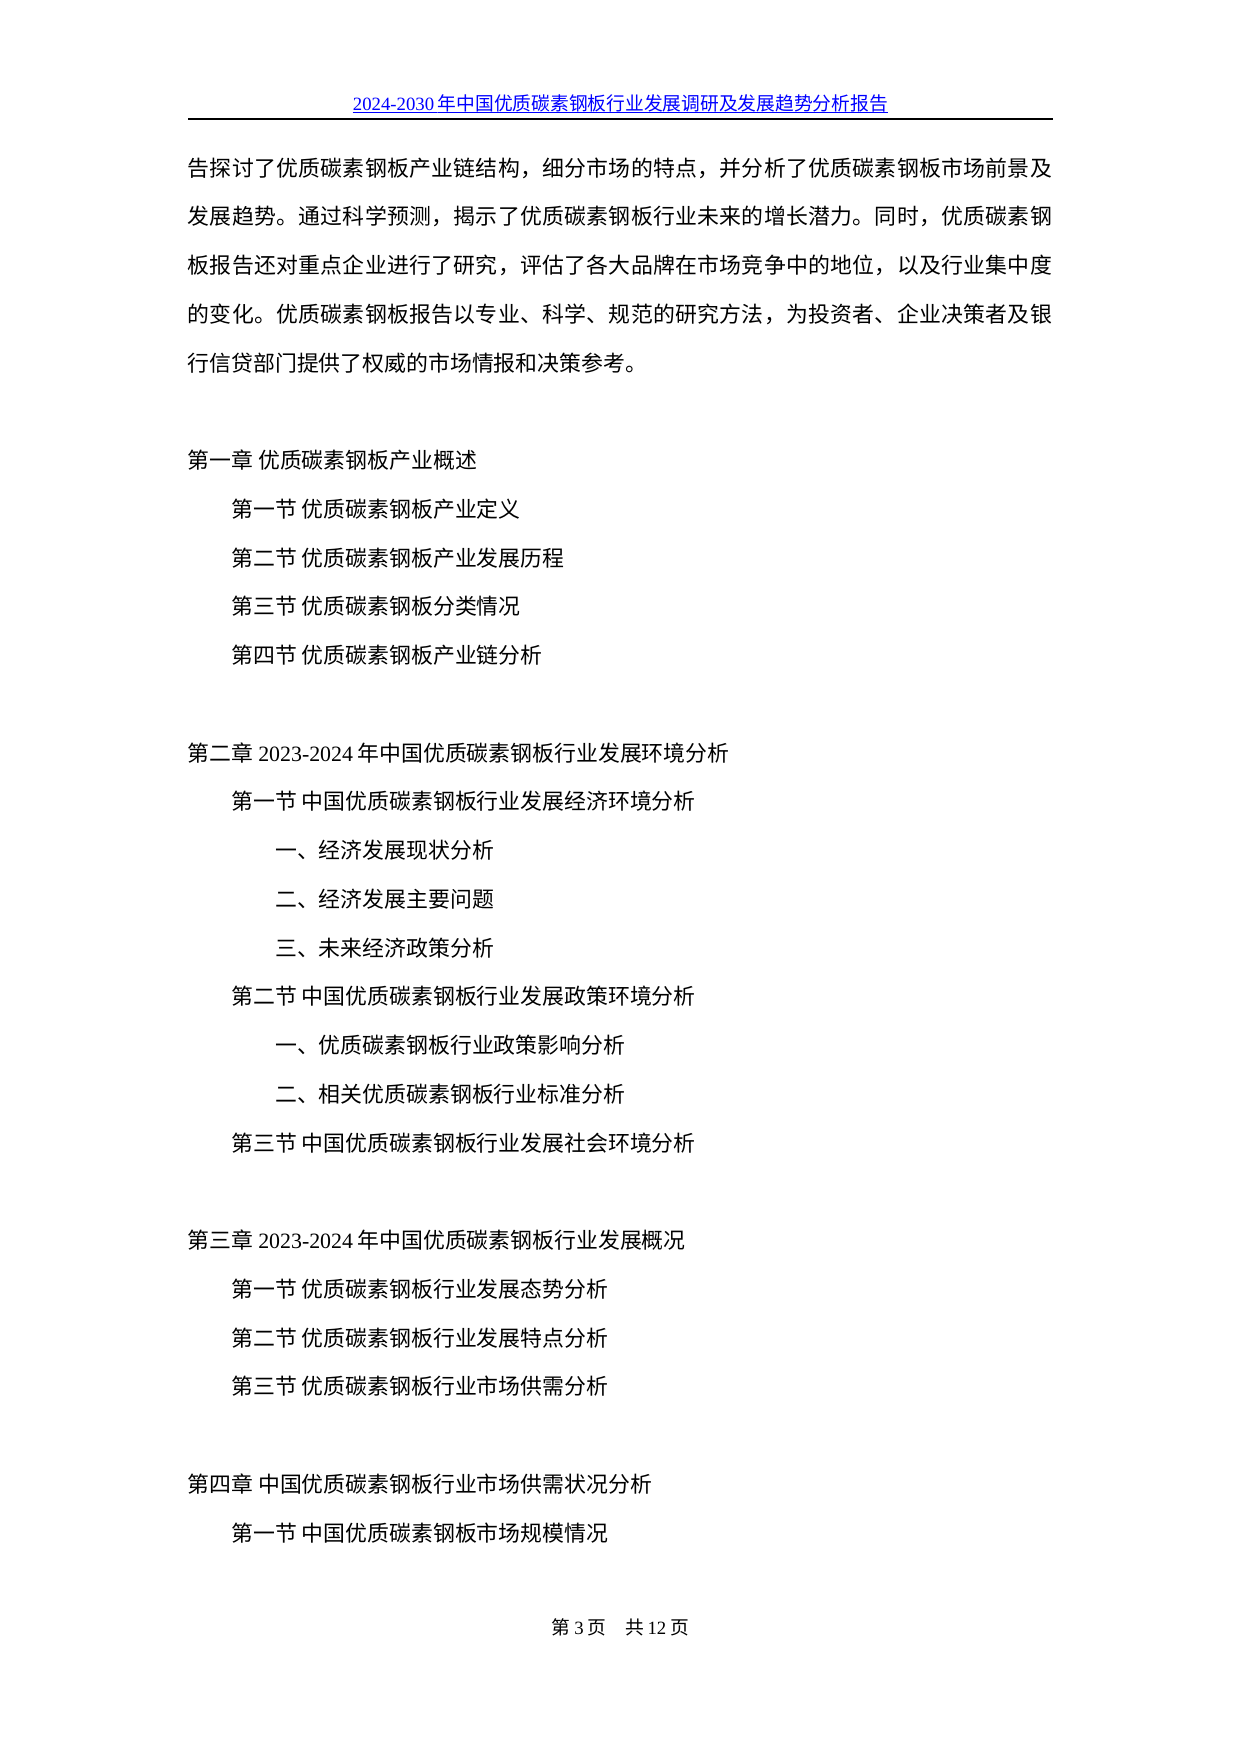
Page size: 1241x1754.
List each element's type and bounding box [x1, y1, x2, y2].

text [187, 150, 1053, 1548]
